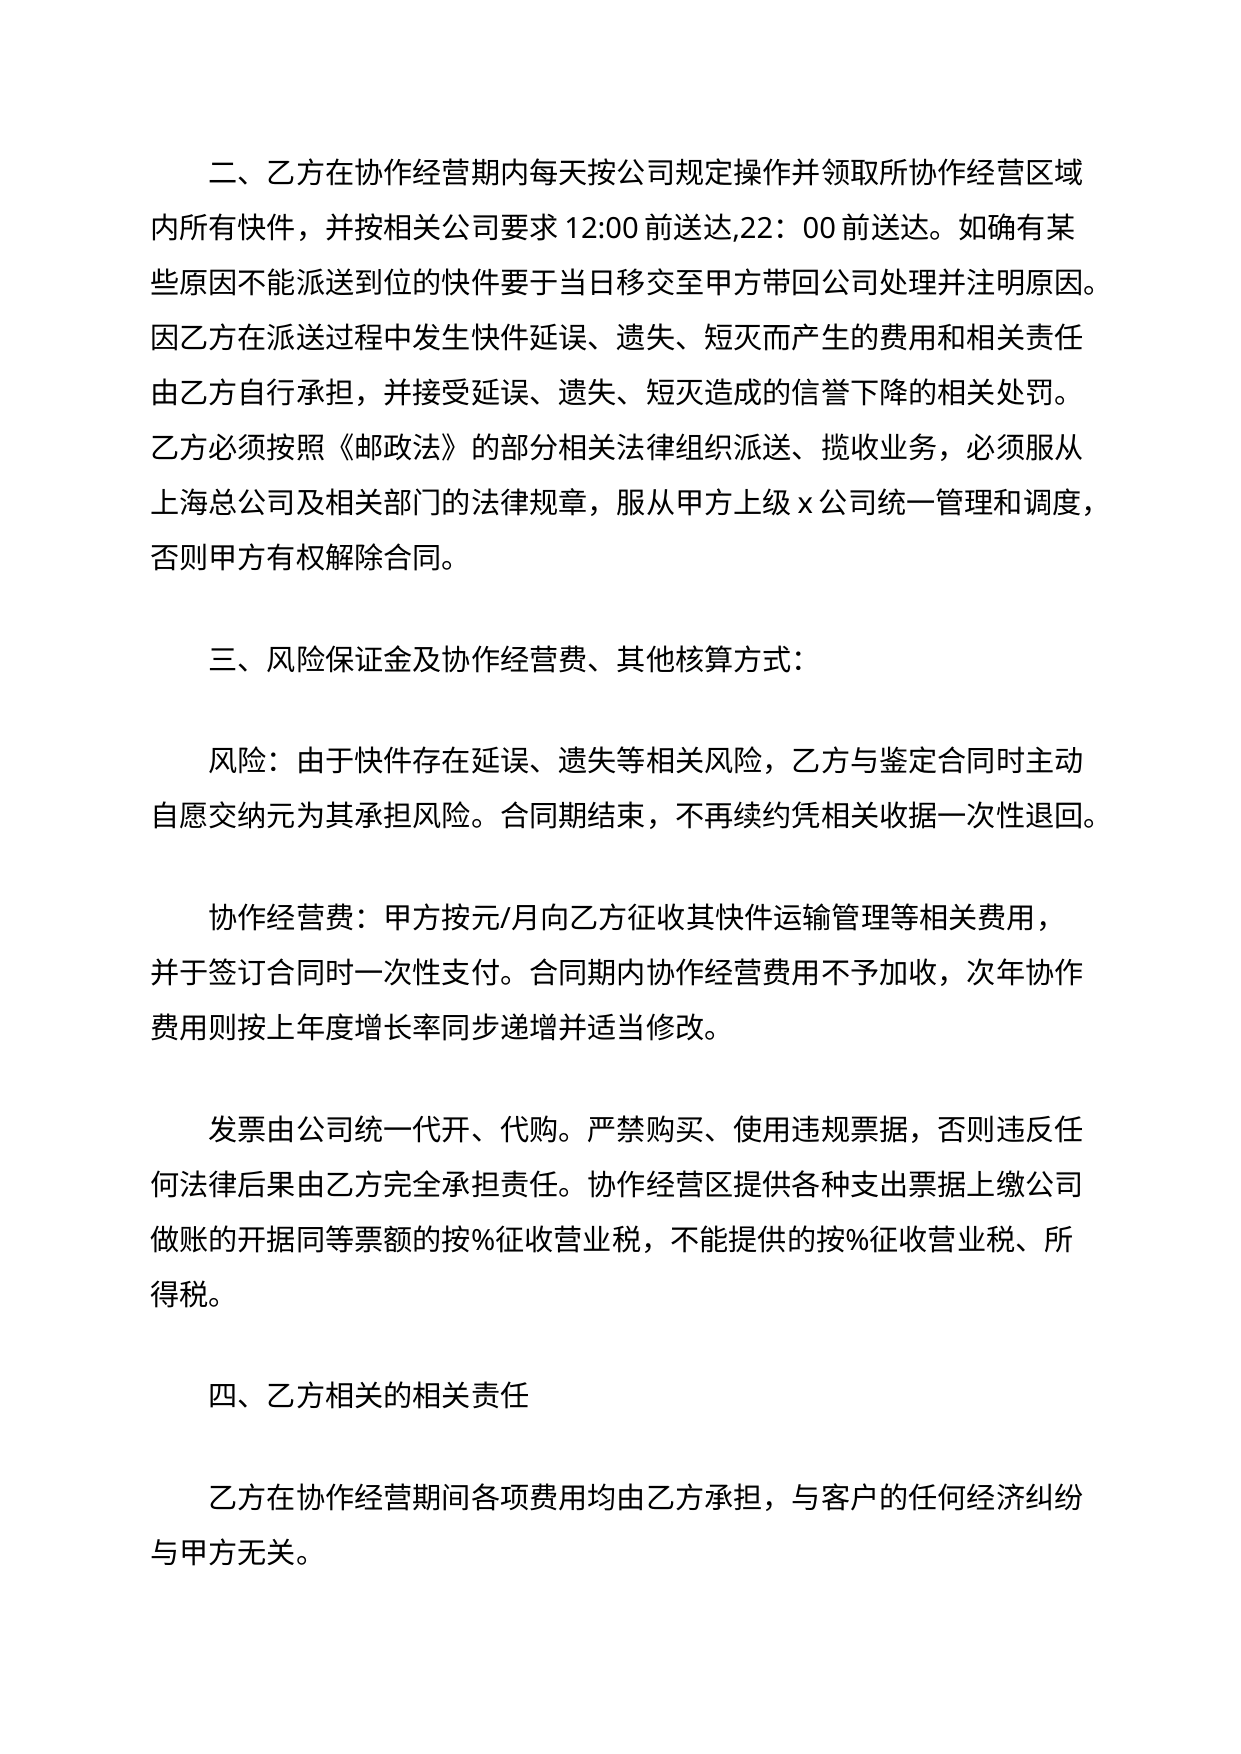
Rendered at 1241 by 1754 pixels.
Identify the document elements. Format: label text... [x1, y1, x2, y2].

text 二、乙方在协作经营期内每天按公司规定操作并领取所协作经营区域内所有快件，并按相关公司要求12:00前送达,22：00前送达。如确有某些原因不能派送到位的快件要于当日移交至甲方带回公司处理并注明原因。因乙方在派送过程中发生快件延误、遗失、短灭而产生的费用和相关责任由乙方自行承担，并接受延误、遗失、短灭造成的信誉下降的相关处罚。乙方必须按照《邮政法》的部分相关法律组织派送、揽收业务，必须服从上海总公司及相关部门的法律规章，服从甲方上级x公司统一管理和调度，否则甲方有权解除合同。 [150, 150, 1090, 577]
text 发票由公司统一代开、代购。严禁购买、使用违规票据，否则违反任何法律后果由乙方完全承担责任。协作经营区提供各种支出票据上缴公司做账的开据同等票额的按%征收营业税，不能提供的按%征收营业税、所得税。 [150, 1106, 1090, 1313]
text 四、乙方相关的相关责任 [150, 1373, 1090, 1415]
text 风险：由于快件存在延误、遗失等相关风险，乙方与鉴定合同时主动自愿交纳元为其承担风险。合同期结束，不再续约凭相关收据一次性退回。 [150, 738, 1090, 835]
text 协作经营费：甲方按元/月向乙方征收其快件运输管理等相关费用，并于签订合同时一次性支付。合同期内协作经营费用不予加收，次年协作费用则按上年度增长率同步递增并适当修改。 [150, 895, 1090, 1047]
text 三、风险保证金及协作经营费、其他核算方式： [150, 636, 1090, 678]
text 乙方在协作经营期间各项费用均由乙方承担，与客户的任何经济纠纷与甲方无关。 [150, 1475, 1090, 1572]
